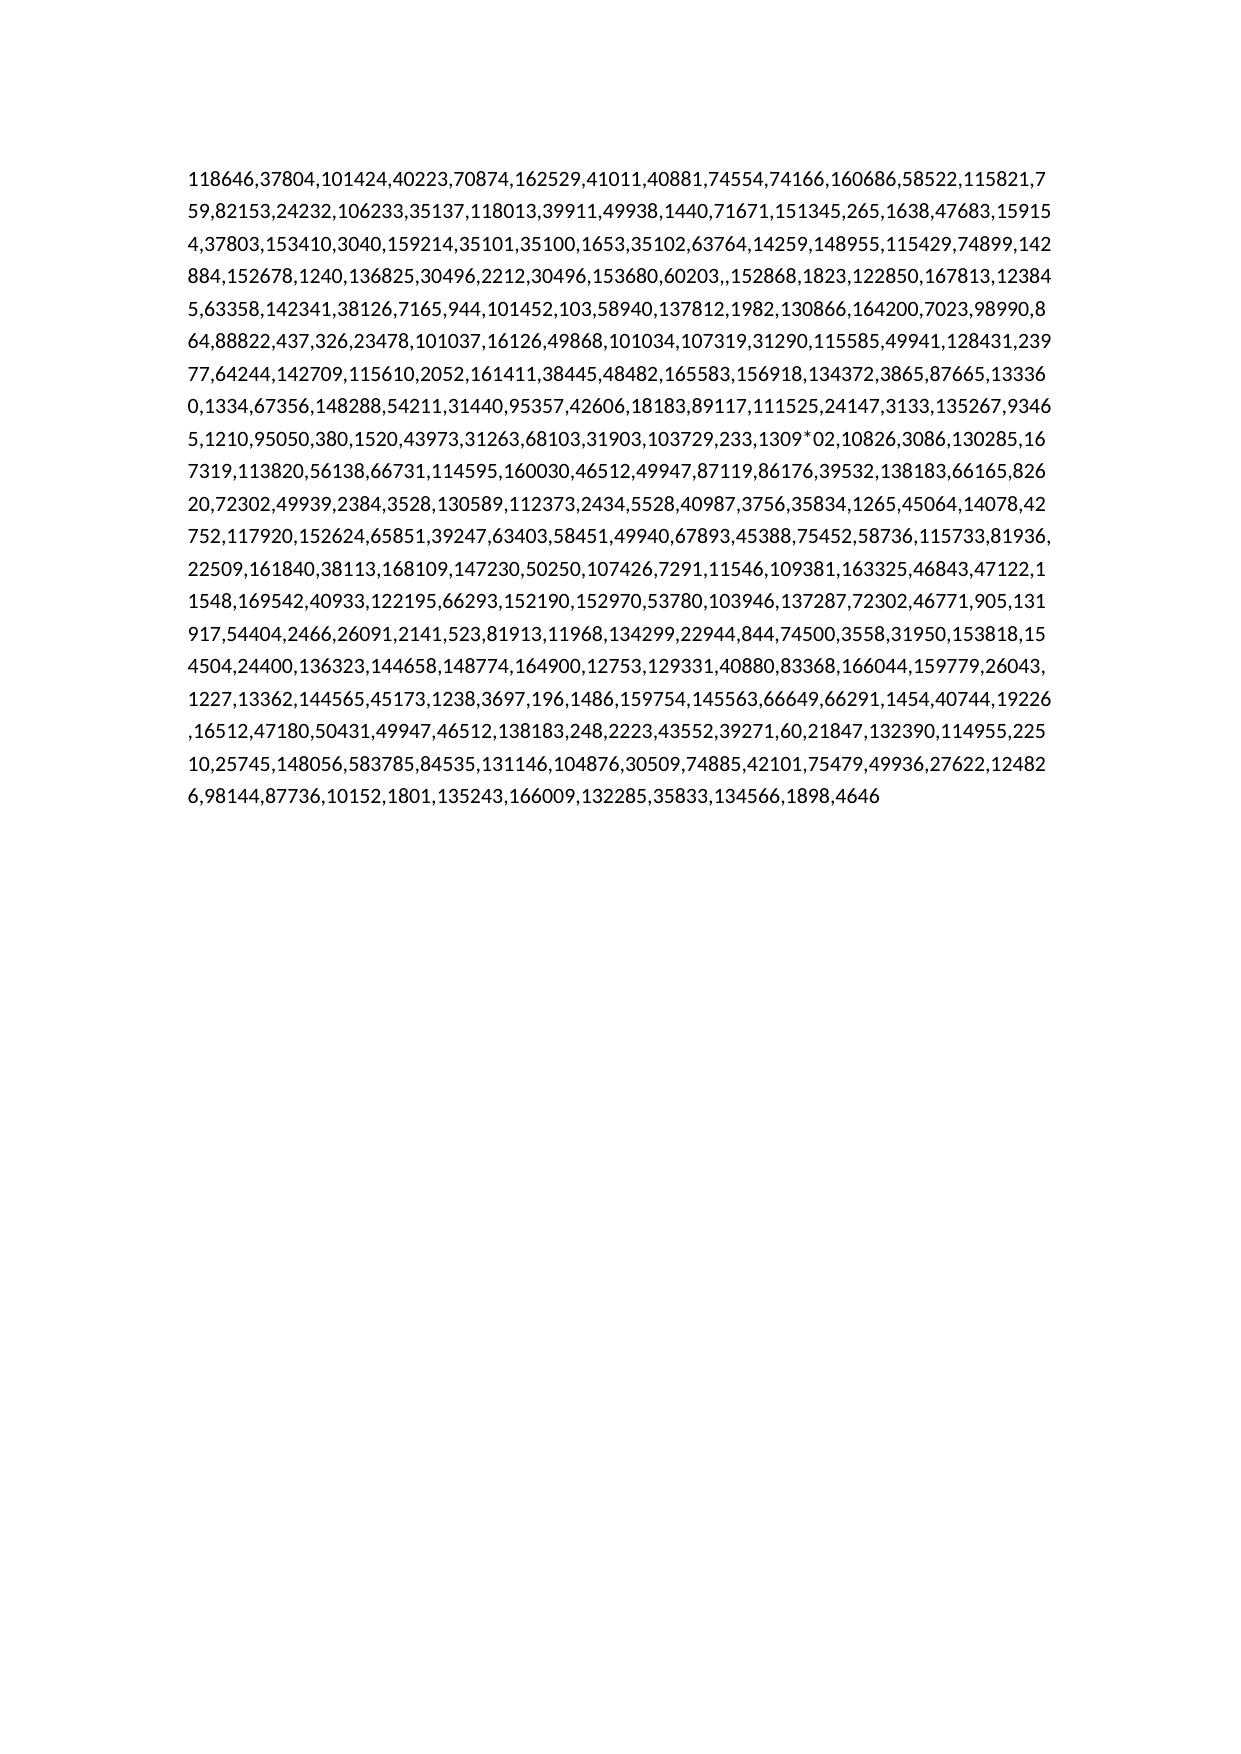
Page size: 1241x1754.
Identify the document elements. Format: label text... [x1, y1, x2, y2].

text 118646,37804,101424,40223,70874,162529,41011,40881,74554,74166,160686,58522,115821,759,82153,24232,106233,35137,118013,39911,49938,1440,71671,151345,265,1638,47683,159154,37803,153410,3040,159214,35101,35100,1653,35102,63764,14259,148955,115429,74899,142884,152678,1240,136825,30496,2212,30496,153680,60203,,152868,1823,122850,167813,123845,63358,142341,38126,7165,944,101452,103,58940,137812,1982,130866,164200,7023,98990,864,88822,437,326,23478,101037,16126,49868,101034,107319,31290,115585,49941,128431,23977,64244,142709,115610,2052,161411,38445,48482,165583,156918,134372,3865,87665,133360,1334,67356,148288,54211,31440,95357,42606,18183,89117,111525,24147,3133,135267,93465,1210,95050,380,1520,43973,31263,68103,31903,103729,233,1309*02,10826,3086,130285,167319,113820,56138,66731,114595,160030,46512,49947,87119,86176,39532,138183,66165,82620,72302,49939,2384,3528,130589,112373,2434,5528,40987,3756,35834,1265,45064,14078,42752,117920,152624,65851,39247,63403,58451,49940,67893,45388,75452,58736,115733,81936,22509,161840,38113,168109,147230,50250,107426,7291,11546,109381,163325,46843,47122,11548,169542,40933,122195,66293,152190,152970,53780,103946,137287,72302,46771,905,131917,54404,2466,26091,2141,523,81913,11968,134299,22944,844,74500,3558,31950,153818,154504,24400,136323,144658,148774,164900,12753,129331,40880,83368,166044,159779,26043,1227,13362,144565,45173,1238,3697,196,1486,159754,145563,66649,66291,1454,40744,19226,16512,47180,50431,49947,46512,138183,248,2223,43552,39271,60,21847,132390,114955,22510,25745,148056,583785,84535,131146,104876,30509,74885,42101,75479,49936,27622,124826,98144,87736,10152,1801,135243,166009,132285,35833,134566,1898,4646 [187, 162, 1053, 812]
